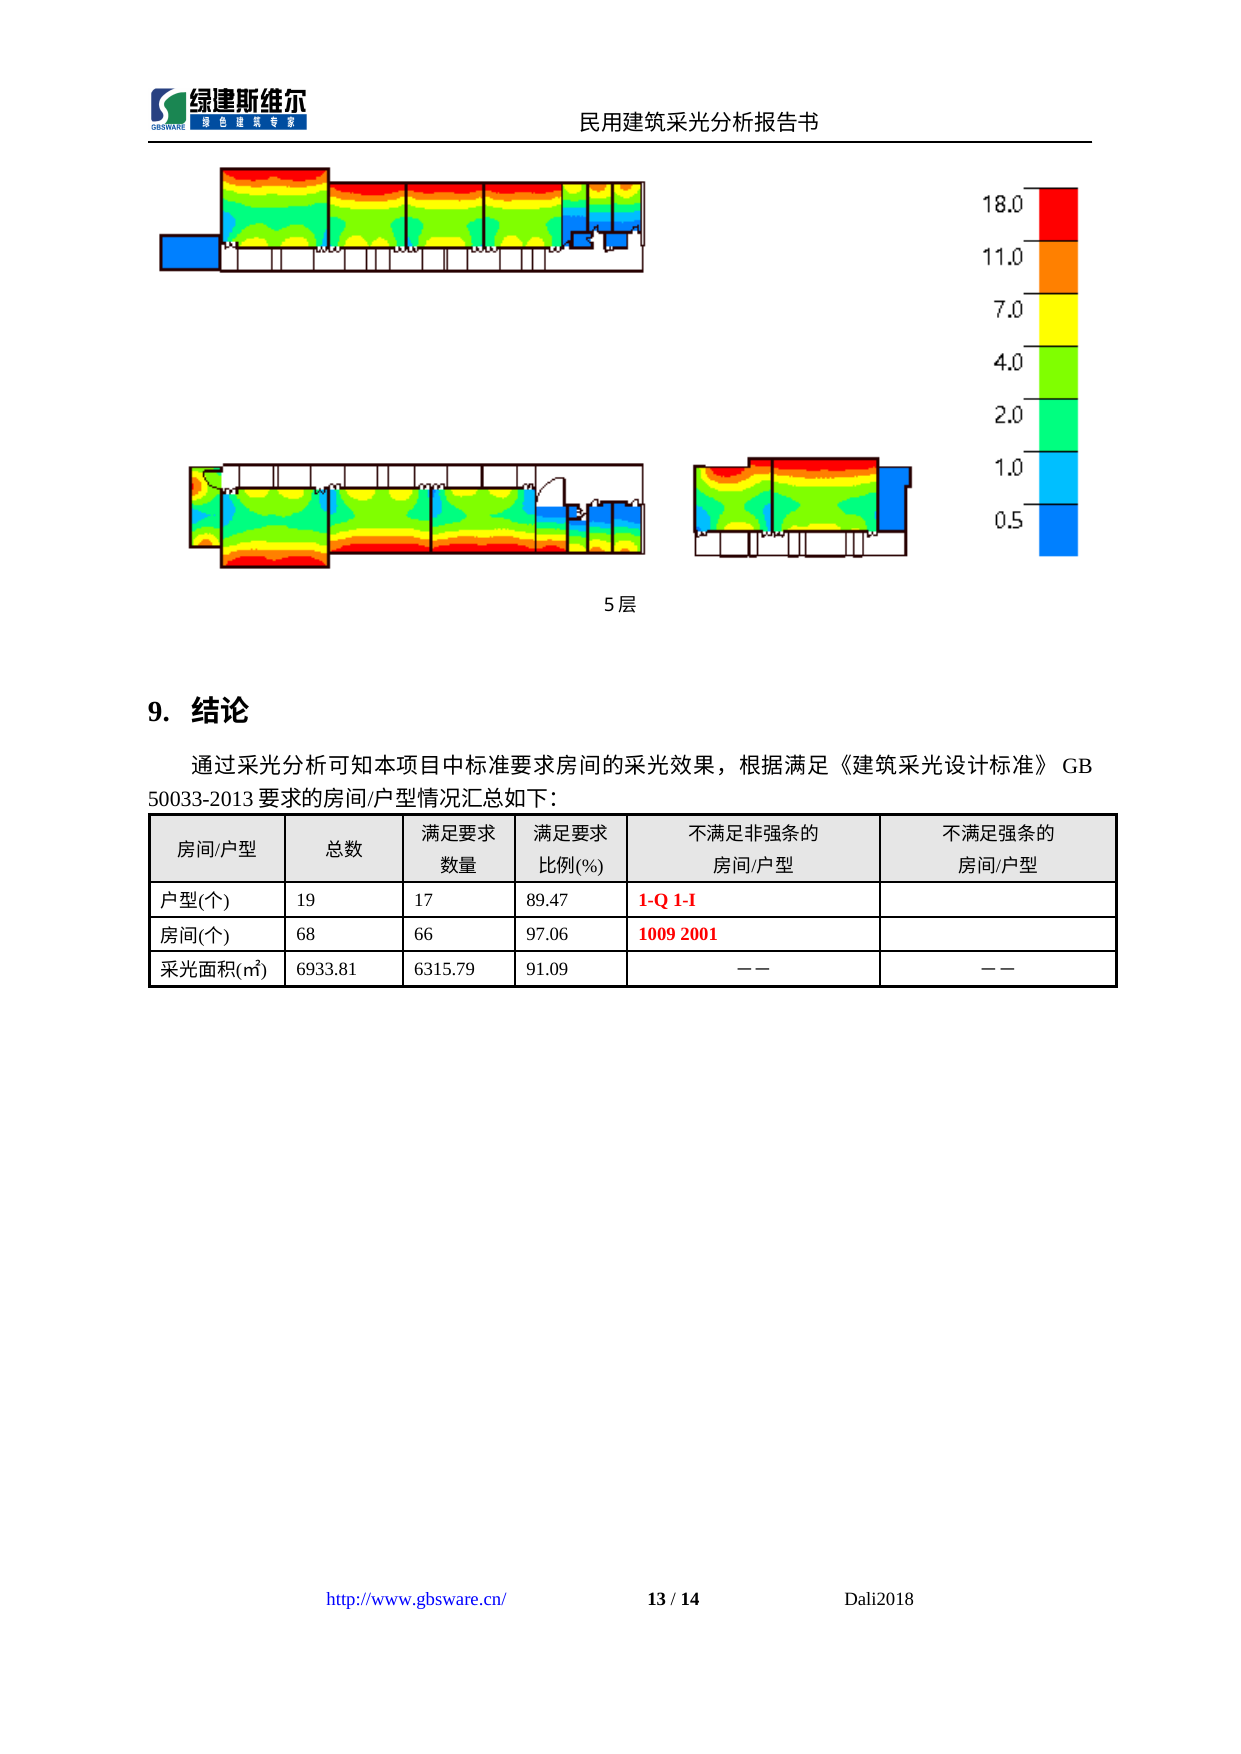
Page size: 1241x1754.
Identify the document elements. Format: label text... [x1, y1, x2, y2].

table_cell 户型(个) [151, 883, 284, 916]
table_cell 91.09 [516, 952, 626, 985]
table_cell 17 [404, 883, 514, 916]
table_cell 66 [404, 918, 514, 950]
table_cell 89.47 [516, 883, 626, 916]
table_cell －－ [881, 952, 1115, 985]
picture [155, 164, 1085, 572]
table_cell 采光面积(㎡) [151, 952, 284, 985]
table_cell －－ [628, 952, 879, 985]
table_cell 房间(个) [151, 918, 284, 950]
table_header 房间/户型 [151, 816, 284, 881]
text 5层 [148, 587, 1092, 619]
table_header 不满足非强条的 房间/户型 [628, 816, 879, 881]
table_cell 6315.79 [404, 952, 514, 985]
table_cell 68 [286, 918, 402, 950]
table_header 满足要求数量 [404, 816, 514, 881]
table_cell 97.06 [516, 918, 626, 950]
subtitle 结论 [148, 677, 1092, 742]
picture [147, 88, 308, 131]
table_cell [881, 918, 1115, 950]
table_cell [881, 883, 1115, 916]
table_cell 19 [286, 883, 402, 916]
text 通过采光分析可知本项目中标准要求房间的采光效果，根据满足《建筑采光设计标准》GB 50033-2013要求的房间/户型情况汇总如下： [148, 748, 1092, 813]
table_cell 1-Q 1-I [628, 883, 879, 916]
table_cell 6933.81 [286, 952, 402, 985]
table_header 满足要求比例(%) [516, 816, 626, 881]
table_header 总数 [286, 816, 402, 881]
table_header 不满足强条的 房间/户型 [881, 816, 1115, 881]
table_cell 1009 2001 [628, 918, 879, 950]
